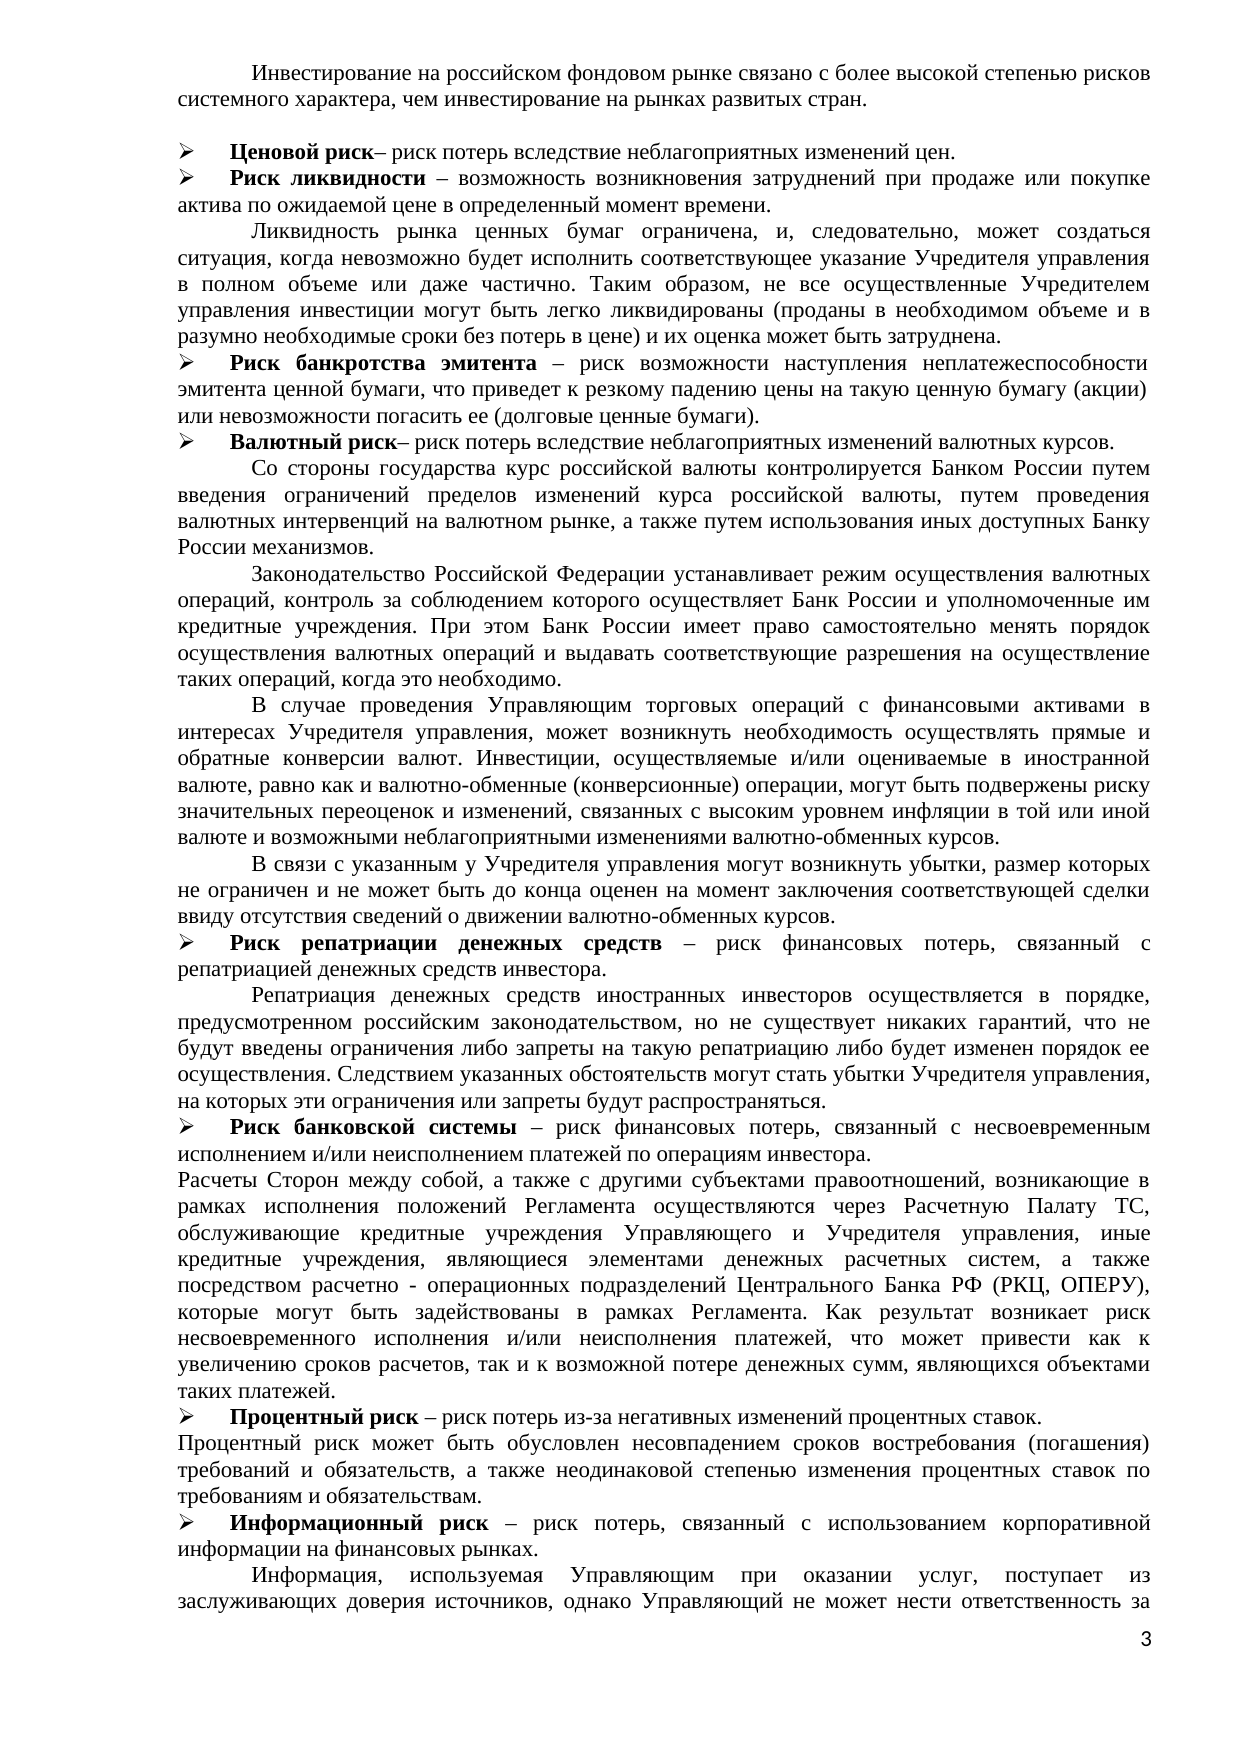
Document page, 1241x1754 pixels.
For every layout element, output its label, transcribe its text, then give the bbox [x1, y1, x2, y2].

list Ценовой риск– риск потерь вследствие неблагоприятных изменений цен. [177, 138, 1152, 164]
text Процентный риск может быть обусловлен несовпадением сроков востребования (погашения) требований и обязательств, а также неодинаковой степенью изменения процентных ставок по требованиям и обязательствам. [177, 1429, 1152, 1508]
list Риск банкротства эмитента – риск возможности наступления неплатежеспособности эмитента ценной бумаги, что приведет к резкому падению цены на такую ценную бумагу (акции) или невозможности погасить ее (долговые ценные бумаги). [177, 349, 1149, 428]
text Законодательство Российской Федерации устанавливает режим осуществления валютных операций, контроль за соблюдением которого осуществляет Банк России и уполномоченные им кредитные учреждения. При этом Банк России имеет право самостоятельно менять порядок осуществления валютных операций и выдавать соответствующие разрешения на осуществление таких операций, когда это необходимо. [177, 560, 1152, 692]
list Информационный риск – риск потерь, связанный с использованием корпоративной информации на финансовых рынках. [177, 1508, 1152, 1561]
text Инвестирование на российском фондовом рынке связано с более высокой степенью рисков системного характера, чем инвестирование на рынках развитых стран. [177, 59, 1152, 112]
text Репатриация денежных средств иностранных инвесторов осуществляется в порядке, предусмотренном российским законодательством, но не существует никаких гарантий, что не будут введены ограничения либо запреты на такую репатриацию либо будет изменен порядок ее осуществления. Следствием указанных обстоятельств могут стать убытки Учредителя управления, на которых эти ограничения или запреты будут распространяться. [177, 981, 1152, 1113]
text Ликвидность рынка ценных бумаг ограничена, и, следовательно, может создаться ситуация, когда невозможно будет исполнить соответствующее указание Учредителя управления в полном объеме или даже частично. Таким образом, не все осуществленные Учредителем управления инвестиции могут быть легко ликвидированы (проданы в необходимом объеме и в разумно необходимые сроки без потерь в цене) и их оценка может быть затруднена. [177, 217, 1152, 349]
text В связи с указанным у Учредителя управления могут возникнуть убытки, размер которых не ограничен и не может быть до конца оценен на момент заключения соответствующей сделки ввиду отсутствия сведений о движении валютно-обменных курсов. [177, 850, 1152, 929]
text Расчеты Сторон между собой, а также с другими субъектами правоотношений, возникающие в рамках исполнения положений Регламента осуществляются через Расчетную Палату ТС, обслуживающие кредитные учреждения Управляющего и Учредителя управления, иные кредитные учреждения, являющиеся элементами денежных расчетных систем, а также посредством расчетно - операционных подразделений Центрального Банка РФ (РКЦ, ОПЕРУ), которые могут быть задействованы в рамках Регламента. Как результат возникает риск несвоевременного исполнения и/или неисполнения платежей, что может привести как к увеличению сроков расчетов, так и к возможной потере денежных сумм, являющихся объектами таких платежей. [177, 1166, 1152, 1403]
list Риск репатриации денежных средств – риск финансовых потерь, связанный с репатриацией денежных средств инвестора. [177, 929, 1152, 981]
list Риск банковской системы – риск финансовых потерь, связанный с несвоевременным исполнением и/или неисполнением платежей по операциям инвестора. [177, 1113, 1152, 1166]
list Валютный риск– риск потерь вследствие неблагоприятных изменений валютных курсов. [177, 428, 1152, 454]
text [177, 1561, 1152, 1614]
list Риск ликвидности – возможность возникновения затруднений при продаже или покупке актива по ожидаемой цене в определенный момент времени. [177, 164, 1152, 217]
text В случае проведения Управляющим торговых операций с финансовыми активами в интересах Учредителя управления, может возникнуть необходимость осуществлять прямые и обратные конверсии валют. Инвестиции, осуществляемые и/или оцениваемые в иностранной валюте, равно как и валютно-обменные (конверсионные) операции, могут быть подвержены риску значительных переоценок и изменений, связанных с высоким уровнем инфляции в той или иной валюте и возможными неблагоприятными изменениями валютно-обменных курсов. [177, 692, 1152, 850]
list Процентный риск – риск потерь из-за негативных изменений процентных ставок. [177, 1403, 1152, 1429]
text Со стороны государства курс российской валюты контролируется Банком России путем введения ограничений пределов изменений курса российской валюты, путем проведения валютных интервенций на валютном рынке, а также путем использования иных доступных Банку России механизмов. [177, 454, 1152, 560]
